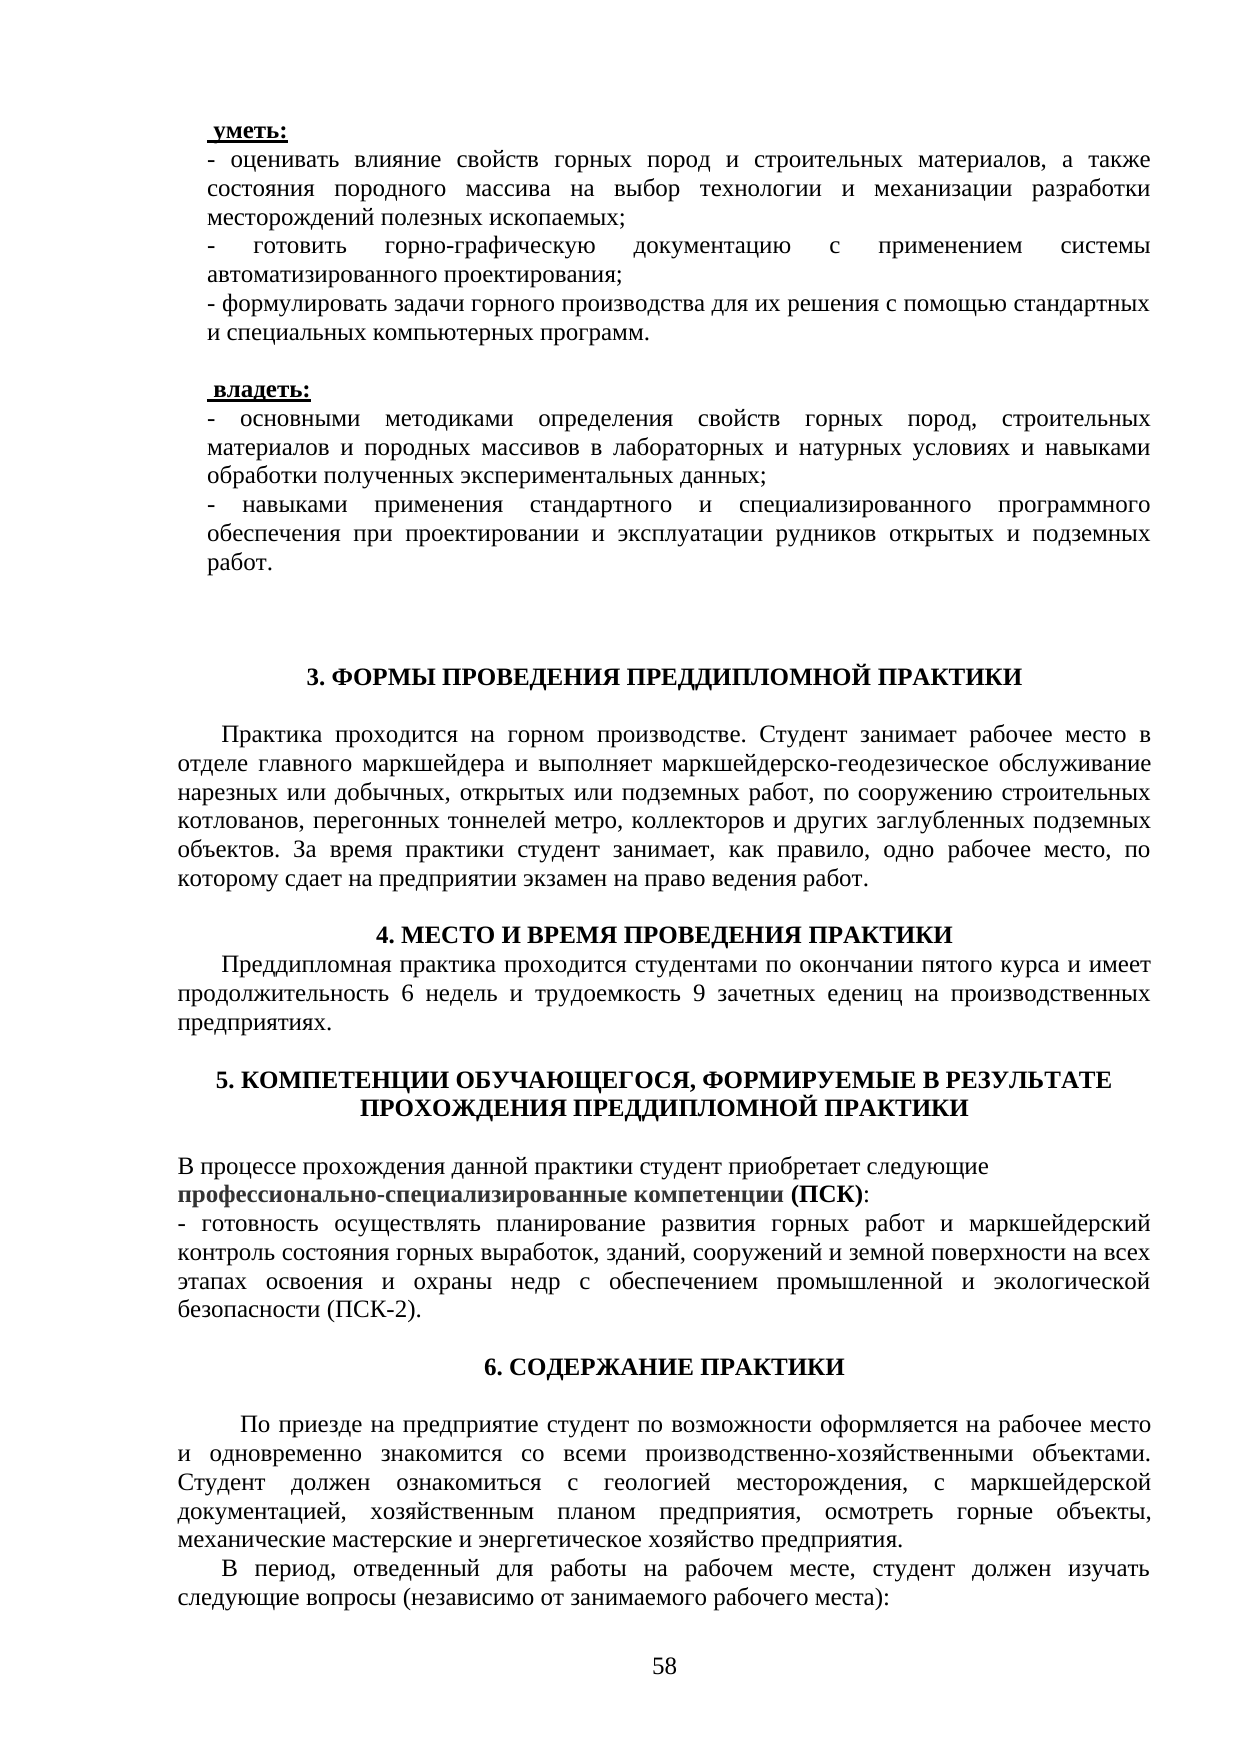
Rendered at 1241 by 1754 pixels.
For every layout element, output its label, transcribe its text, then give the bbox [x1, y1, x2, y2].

subtitle МЕСТО И ВРЕМЯ ПРОВЕДЕНИЯ ПРАКТИКИ [376, 921, 1203, 949]
list формулировать задачи горного производства для их решения с помощью стандартных и специальных компьютерных программ. [207, 288, 1151, 346]
subtitle СОДЕРЖАНИЕ ПРАКТИКИ [484, 1352, 1203, 1381]
subtitle ФОРМЫ ПРОВЕДЕНИЯ ПРЕДДИПЛОМНОЙ ПРАКТИКИ [306, 662, 1203, 691]
list оценивать влияние свойств горных пород и строительных материалов, а также состояния породного массива на выбор технологии и механизации разработки месторождений полезных ископаемых; [207, 144, 1151, 231]
subtitle КОМПЕТЕНЦИИ ОБУЧАЮЩЕГОСЯ, ФОРМИРУЕМЫЕ В РЕЗУЛЬТАТЕ ПРОХОЖДЕНИЯ ПРЕДДИПЛОМНОЙ ПРАКТИКИ [216, 1065, 1113, 1122]
text владеть: [207, 374, 1203, 403]
list навыками применения стандартного и специализированного программного обеспечения при проектировании и эксплуатации рудников открытых и подземных работ. [207, 489, 1151, 576]
text В процессе прохождения данной практики студент приобретает следующие [177, 1151, 1203, 1179]
text Преддипломная практика проходится студентами по окончании пятого курса и имеет продолжительность 6 недель и трудоемкость 9 зачетных едениц на производственных предприятиях. [177, 949, 1152, 1036]
text По приезде на предприятие студент по возможности оформляется на рабочее место и одновременно знакомится со всеми производственно-хозяйственными объектами. Студент должен ознакомиться с геологией месторождения, с маркшейдерской документацией, хозяйственным планом предприятия, осмотреть горные объекты, механические мастерские и энергетическое хозяйство предприятия. [177, 1409, 1152, 1553]
list готовность осуществлять планирование развития горных работ и маркшейдерский контроль состояния горных выработок, зданий, сооружений и земной поверхности на всех этапах освоения и охраны недр с обеспечением промышленной и экологической безопасности (ПСК-2). [177, 1208, 1151, 1323]
text профессионально-специализированные компетенции (ПСК): [177, 1179, 1203, 1208]
text уметь: [207, 116, 1203, 144]
text В период, отведенный для работы на рабочем месте, студент должен изучать следующие вопросы (независимо от занимаемого рабочего места): [177, 1553, 1151, 1611]
list готовить горно-графическую документацию с применением системы автоматизированного проектирования; [207, 231, 1151, 288]
list основными методиками определения свойств горных пород, строительных материалов и породных массивов в лабораторных и натурных условиях и навыками обработки полученных экспериментальных данных; [207, 403, 1151, 489]
text Практика проходится на горном производстве. Студент занимает рабочее место в отделе главного маркшейдера и выполняет маркшейдерско-геодезическое обслуживание нарезных или добычных, открытых или подземных работ, по сооружению строительных котлованов, перегонных тоннелей метро, коллекторов и других заглубленных подземных объектов. За время практики студент занимает, как правило, одно рабочее место, по которому сдает на предприятии экзамен на право ведения работ. [177, 719, 1152, 892]
